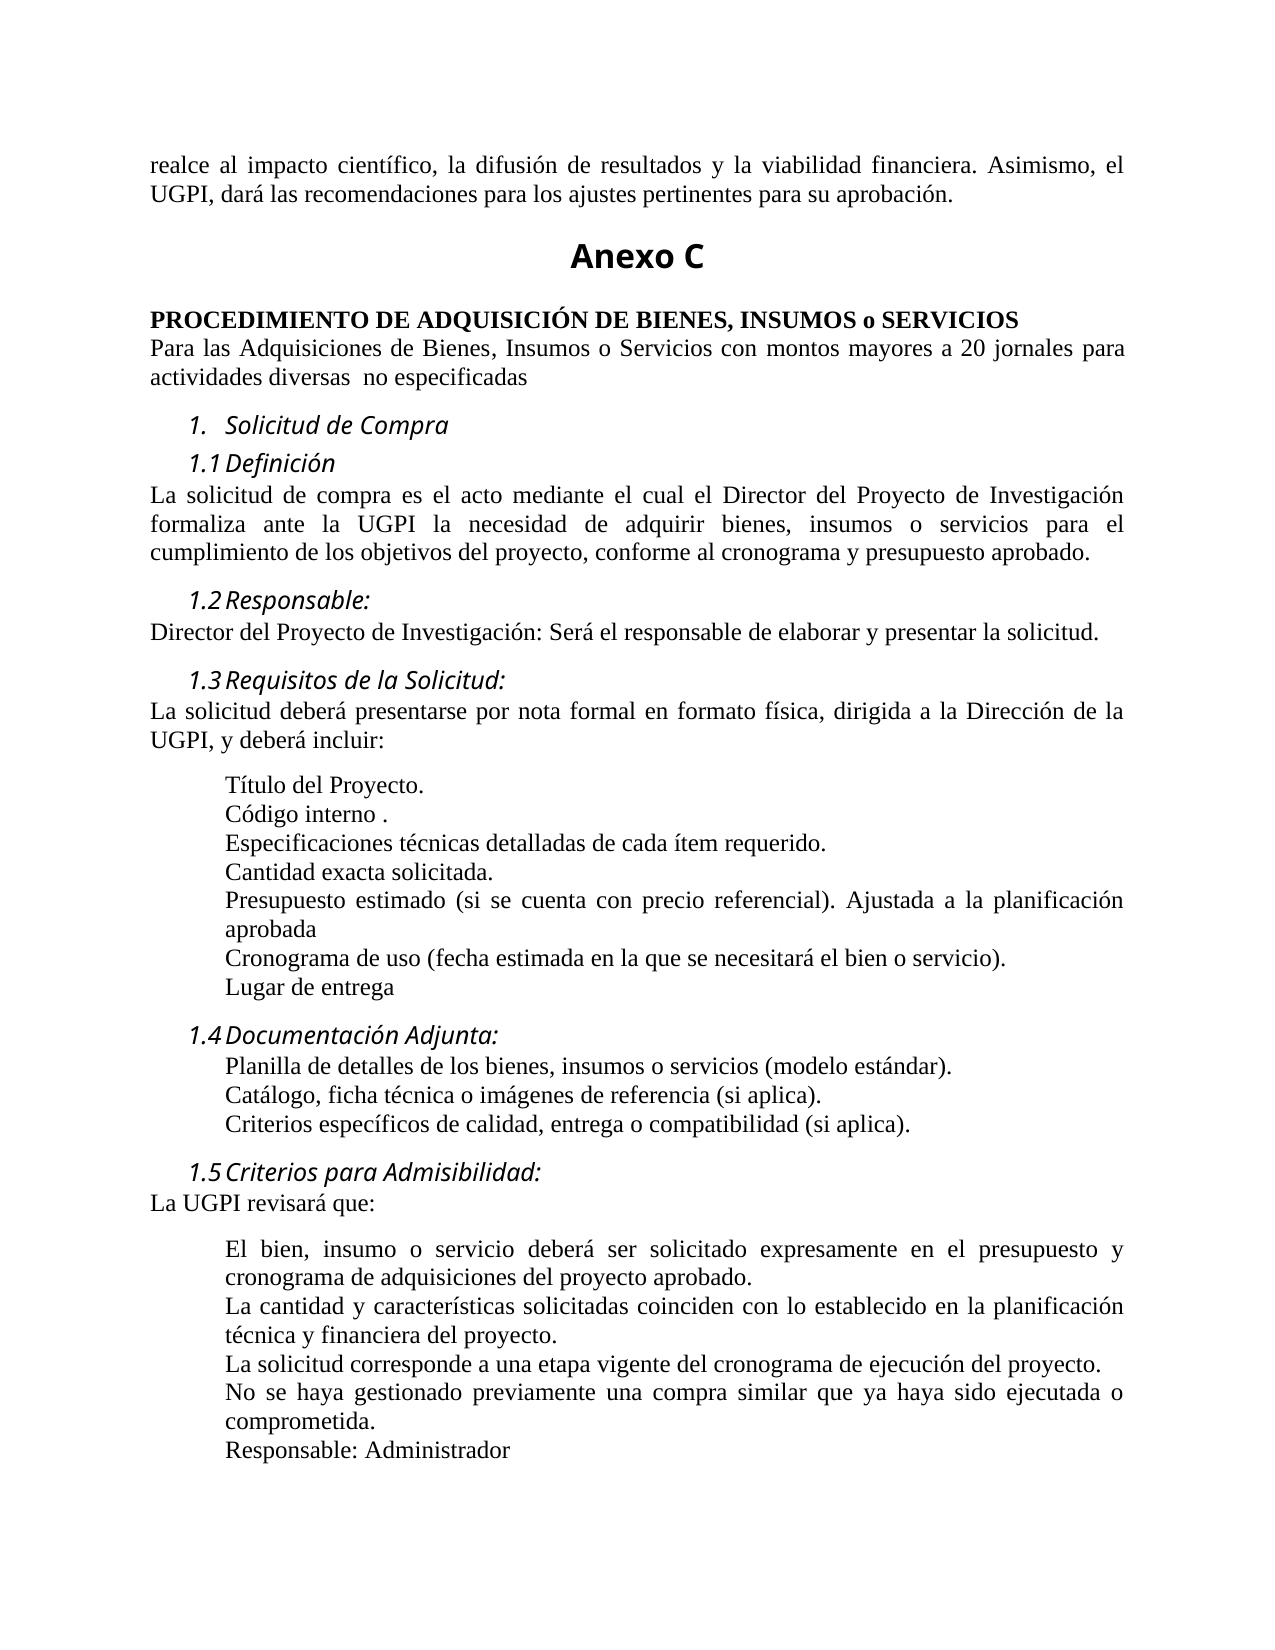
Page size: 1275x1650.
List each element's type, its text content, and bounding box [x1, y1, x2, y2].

text Para las Adquisiciones de Bienes, Insumos o Servicios con montos mayores a 20 jornales para actividades diversas no especificadas [150, 333, 1125, 391]
list Código interno . [225, 799, 1125, 828]
list Catálogo, ficha técnica o imágenes de referencia (si aplica). [225, 1080, 1125, 1109]
subtitle PROCEDIMIENTO DE ADQUISICIÓN DE BIENES, INSUMOS o SERVICIOS [150, 305, 1125, 333]
list Criterios específicos de calidad, entrega o compatibilidad (si aplica). [225, 1109, 1125, 1138]
subtitle Requisitos de la Solicitud: [187, 662, 1125, 696]
subtitle Responsable: [187, 583, 1125, 617]
list Lugar de entrega [225, 972, 1125, 1001]
list Especificaciones técnicas detalladas de cada ítem requerido. [225, 828, 1125, 857]
subtitle Solicitud de Compra [187, 408, 1125, 442]
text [150, 150, 1125, 207]
text La solicitud de compra es el acto mediante el cual el Director del Proyecto de Investigación formaliza ante la UGPI la necesidad de adquirir bienes, insumos o servicios para el cumplimiento de los objetivos del proyecto, conforme al cronograma y presupuesto aprobado. [150, 480, 1125, 566]
list Presupuesto estimado (si se cuenta con precio referencial). Ajustada a la planificación aprobada [225, 886, 1125, 943]
text La solicitud deberá presentarse por nota formal en formato física, dirigida a la Dirección de la UGPI, y deberá incluir: [150, 696, 1125, 754]
text Director del Proyecto de Investigación: Será el responsable de elaborar y presentar la solicitud. [150, 617, 1125, 646]
list Cronograma de uso (fecha estimada en la que se necesitará el bien o servicio). [225, 943, 1125, 972]
text La UGPI revisará que: [150, 1188, 1125, 1217]
list Responsable: Administrador [225, 1435, 1125, 1464]
subtitle Documentación Adjunta: [187, 1017, 1125, 1051]
list No se haya gestionado previamente una compra similar que ya haya sido ejecutada o comprometida. [225, 1377, 1125, 1435]
subtitle Definición [187, 446, 1125, 480]
list Planilla de detalles de los bienes, insumos o servicios (modelo estándar). [225, 1051, 1125, 1080]
list Cantidad exacta solicitada. [225, 857, 1125, 886]
list La cantidad y características solicitadas coinciden con lo establecido en la planificación técnica y financiera del proyecto. [225, 1291, 1125, 1349]
list Título del Proyecto. [225, 771, 1125, 799]
list El bien, insumo o servicio deberá ser solicitado expresamente en el presupuesto y cronograma de adquisiciones del proyecto aprobado. [225, 1234, 1125, 1291]
subtitle Criterios para Admisibilidad: [187, 1154, 1125, 1188]
list La solicitud corresponde a una etapa vigente del cronograma de ejecución del proyecto. [225, 1349, 1125, 1377]
subtitle Anexo C [150, 232, 1125, 278]
